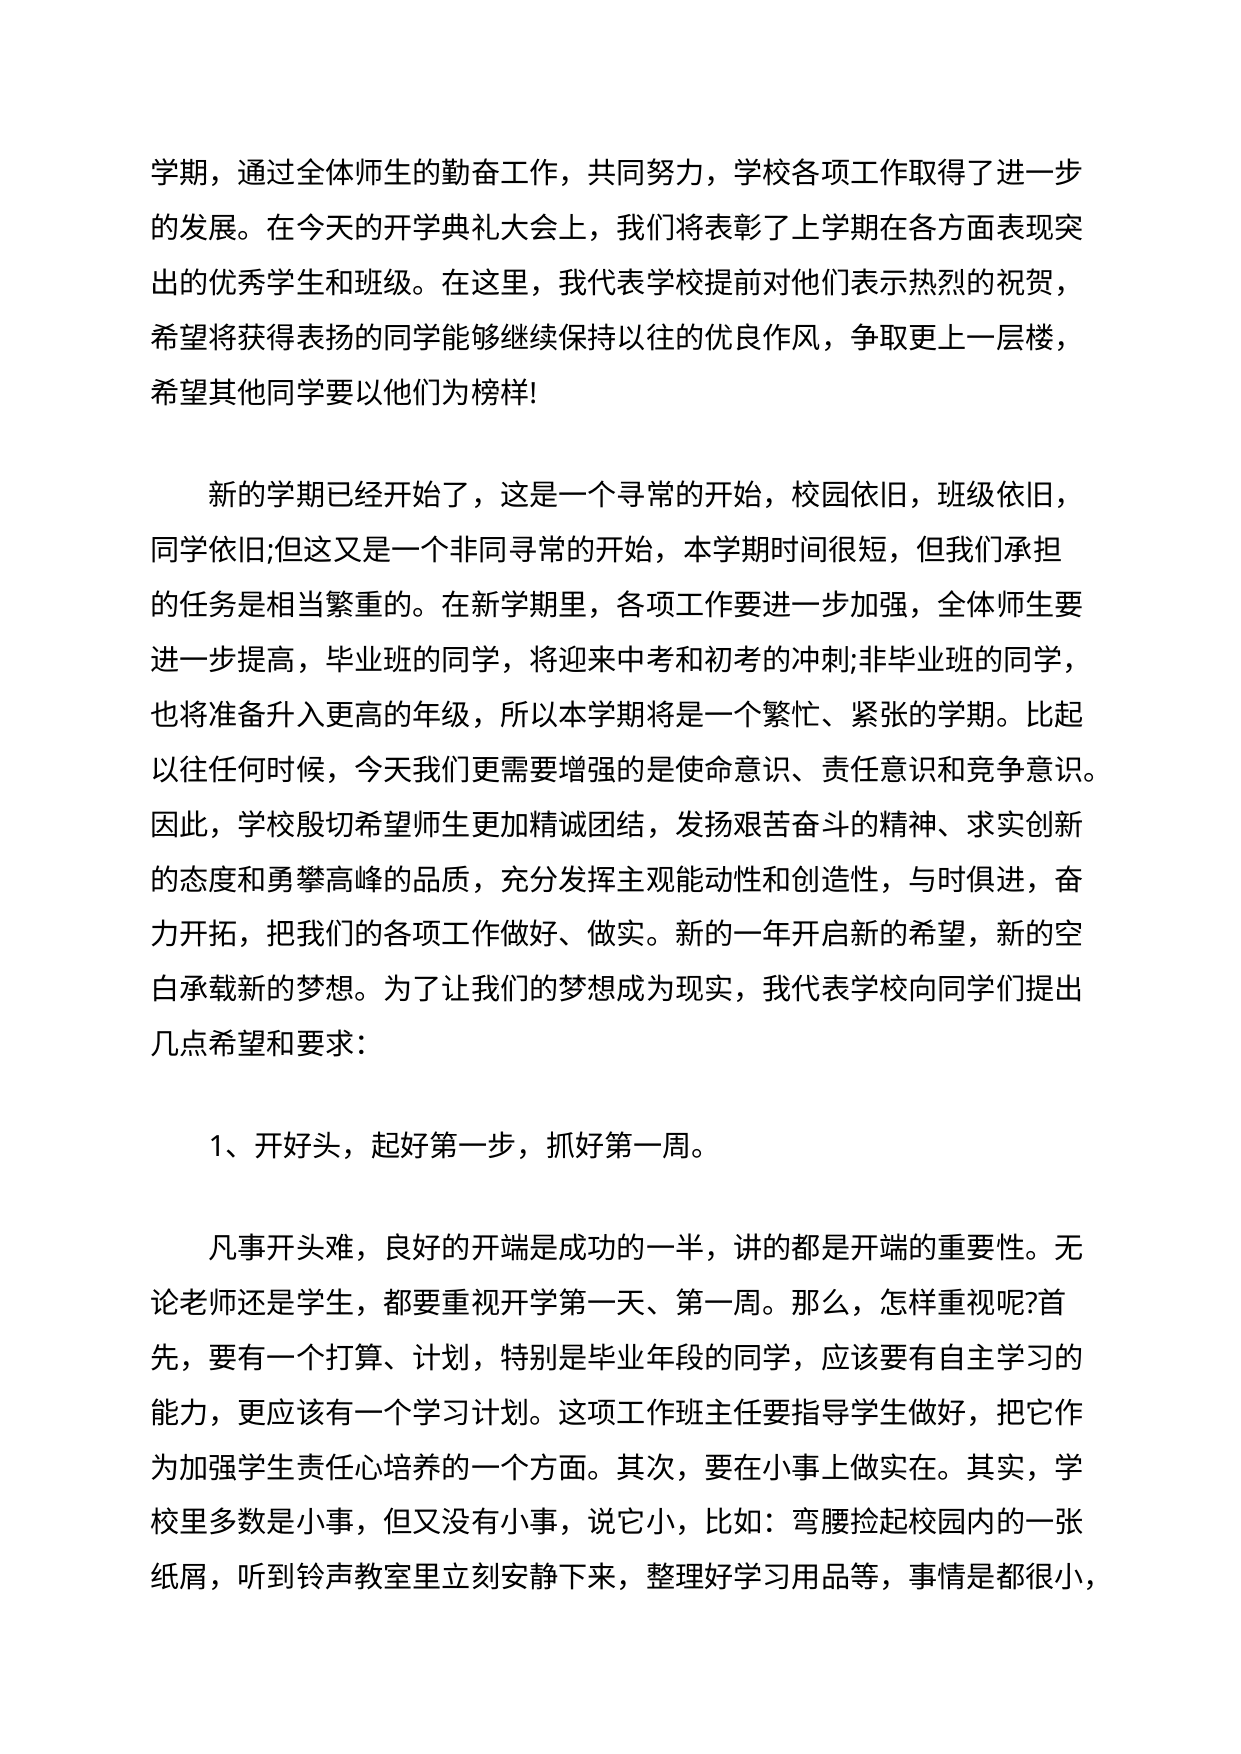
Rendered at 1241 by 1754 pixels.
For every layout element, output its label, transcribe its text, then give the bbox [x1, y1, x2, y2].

text 1、开好头，起好第一步，抓好第一周。 [150, 1122, 1090, 1165]
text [150, 1224, 1090, 1596]
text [150, 150, 1090, 412]
text 新的学期已经开始了，这是一个寻常的开始，校园依旧，班级依旧，同学依旧;但这又是一个非同寻常的开始，本学期时间很短，但我们承担的任务是相当繁重的。在新学期里，各项工作要进一步加强，全体师生要进一步提高，毕业班的同学，将迎来中考和初考的冲刺;非毕业班的同学，也将准备升入更高的年级，所以本学期将是一个繁忙、紧张的学期。比起以往任何时候，今天我们更需要增强的是使命意识、责任意识和竞争意识。因此，学校殷切希望师生更加精诚团结，发扬艰苦奋斗的精神、求实创新的态度和勇攀高峰的品质，充分发挥主观能动性和创造性，与时俱进，奋力开拓，把我们的各项工作做好、做实。新的一年开启新的希望，新的空白承载新的梦想。为了让我们的梦想成为现实，我代表学校向同学们提出几点希望和要求： [150, 472, 1090, 1063]
